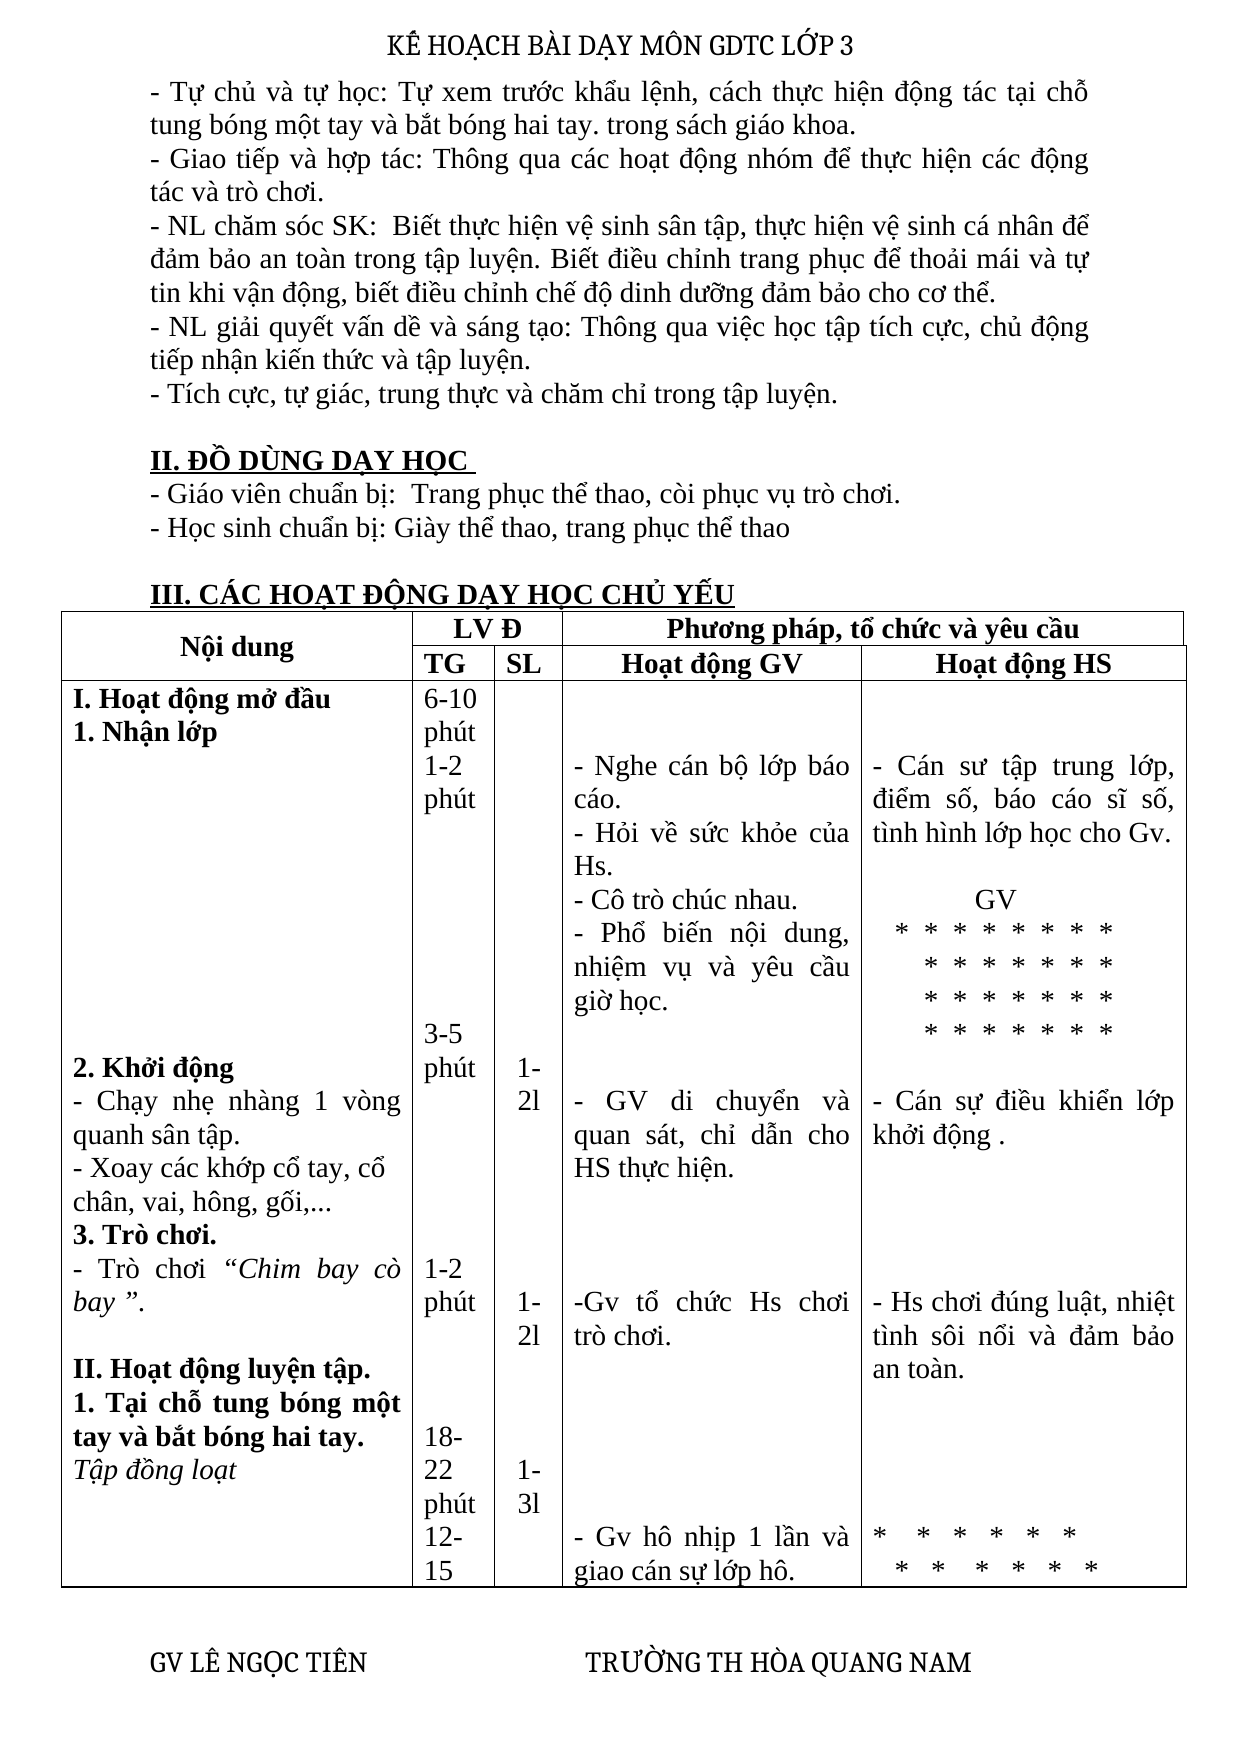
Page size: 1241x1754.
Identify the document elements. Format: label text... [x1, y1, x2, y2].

text II. ĐỒ DÙNG DẠY HỌC [150, 443, 1090, 476]
table_header Nội dung [62, 612, 412, 680]
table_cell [495, 681, 562, 1586]
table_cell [862, 681, 1186, 1586]
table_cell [563, 681, 861, 1586]
table_cell SL [495, 646, 562, 680]
text - Tích cực, tự giác, trung thực và chăm chỉ trong tập luyện. [150, 376, 1090, 409]
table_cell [62, 681, 412, 1586]
text - Giao tiếp và hợp tác: Thông qua các hoạt động nhóm để thực hiện các động tác và trò chơi. [150, 141, 1090, 208]
text - NL giải quyết vấn dề và sáng tạo: Thông qua việc học tập tích cực, chủ động tiếp nhận kiến thức và tập luyện. [150, 309, 1090, 376]
table_cell Hoạt động GV [563, 646, 861, 680]
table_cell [413, 681, 494, 1586]
table_header Phương pháp, tổ chức và yêu cầu [563, 612, 1183, 645]
text - Học sinh chuẩn bị: Giày thể thao, trang phục thể thao [150, 510, 1090, 543]
text - NL chăm sóc SK: Biết thực hiện vệ sinh sân tập, thực hiện vệ sinh cá nhân để đảm bảo an toàn trong tập luyện. Biết điều chỉnh trang phục để thoải mái và tự tin khi vận động, biết điều chỉnh chế độ dinh dưỡng đảm bảo cho cơ thể. [150, 208, 1090, 309]
text - Giáo viên chuẩn bị: Trang phục thể thao, còi phục vụ trò chơi. [150, 476, 1090, 510]
table_cell Hoạt động HS [862, 646, 1186, 680]
table_cell TG [413, 646, 494, 680]
text - Tự chủ và tự học: Tự xem trước khẩu lệnh, cách thực hiện động tác tại chỗ tung bóng một tay và bắt bóng hai tay. trong sách giáo khoa. [150, 74, 1090, 141]
text III. CÁC HOẠT ĐỘNG DẠY HỌC CHỦ YẾU [150, 577, 1090, 611]
table_header LV Đ [413, 612, 562, 645]
